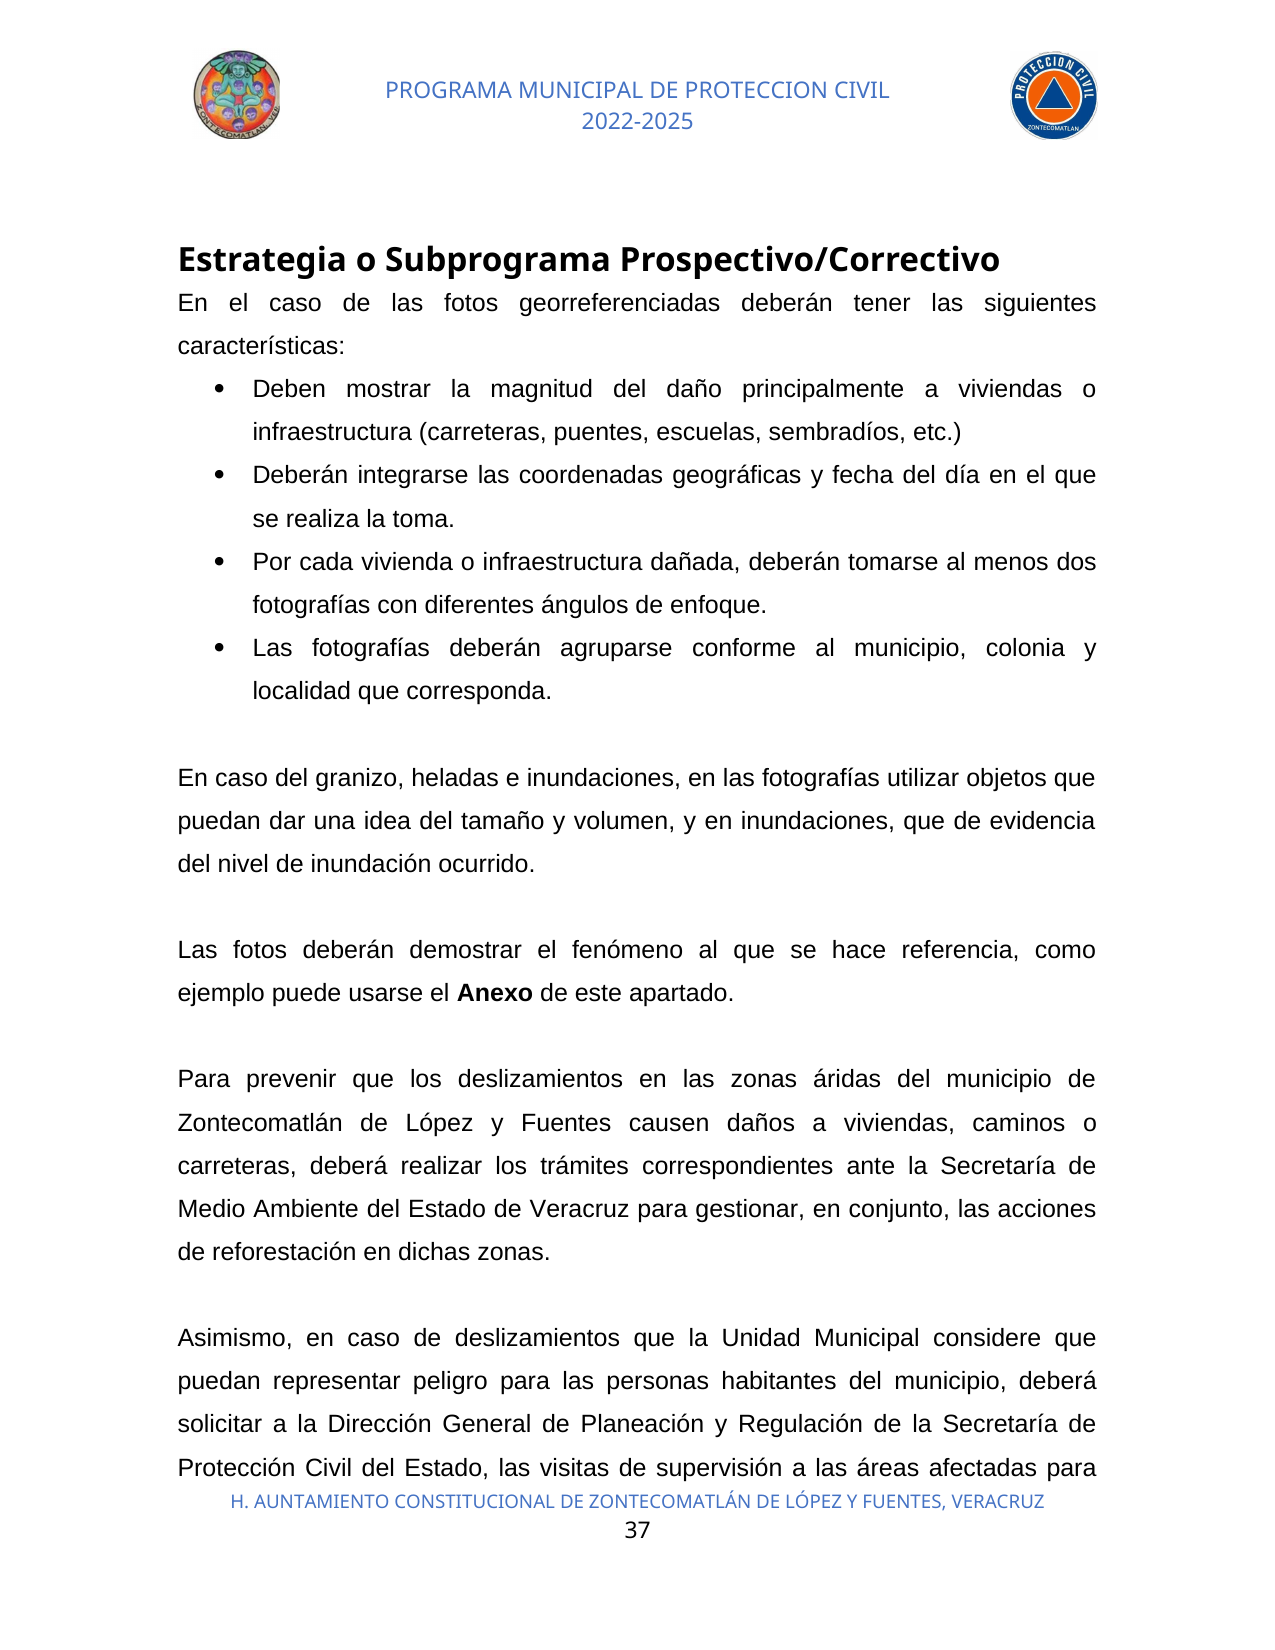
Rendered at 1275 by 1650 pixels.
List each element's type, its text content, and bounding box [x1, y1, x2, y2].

subtitle Estrategia o Subprograma Prospectivo/Correctivo [177, 236, 1098, 281]
text En el caso de las fotos georreferenciadas deberán tener las siguientes características: [177, 288, 1098, 360]
list Deben mostrar la magnitud del daño principalmente a viviendas o infraestructura (carreteras, puentes, escuelas, sembradíos, etc.) [215, 374, 1098, 446]
picture [192, 48, 280, 139]
text Para prevenir que los deslizamientos en las zonas áridas del municipio de Zontecomatlán de López y Fuentes causen daños a viviendas, caminos o carreteras, deberá realizar los trámites correspondientes ante la Secretaría de Medio Ambiente del Estado de Veracruz para gestionar, en conjunto, las acciones de reforestación en dichas zonas. [177, 1064, 1098, 1266]
text Las fotos deberán demostrar el fenómeno al que se hace referencia, como ejemplo puede usarse el Anexo de este apartado. [177, 935, 1098, 1007]
picture [1010, 51, 1098, 140]
list Por cada vivienda o infraestructura dañada, deberán tomarse al menos dos fotografías con diferentes ángulos de enfoque. [215, 547, 1098, 619]
list Las fotografías deberán agruparse conforme al municipio, colonia y localidad que corresponda. [215, 633, 1098, 705]
text En caso del granizo, heladas e inundaciones, en las fotografías utilizar objetos que puedan dar una idea del tamaño y volumen, y en inundaciones, que de evidencia del nivel de inundación ocurrido. [177, 763, 1098, 878]
list Deberán integrarse las coordenadas geográficas y fecha del día en el que se realiza la toma. [215, 460, 1098, 532]
